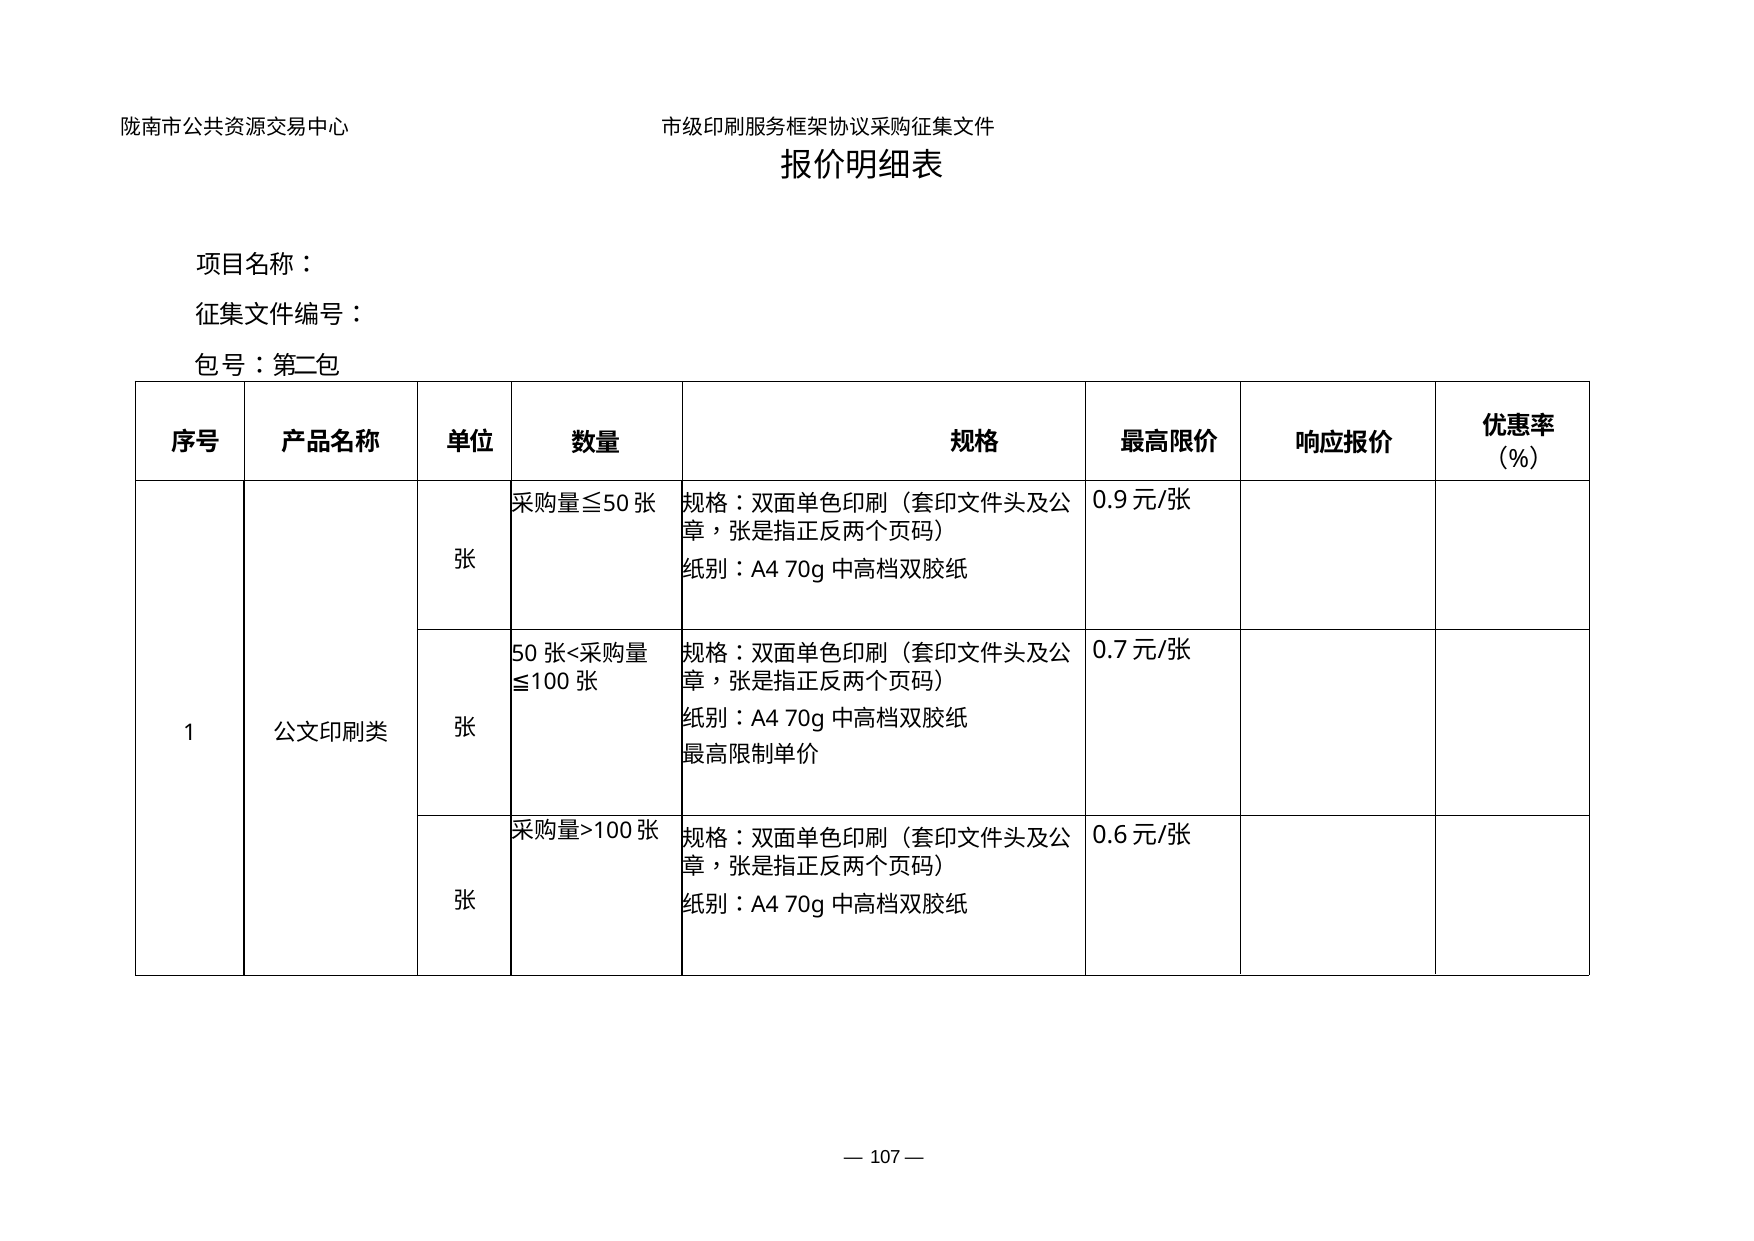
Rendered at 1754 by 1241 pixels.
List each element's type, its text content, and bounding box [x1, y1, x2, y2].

table_header 产品名称 [245, 382, 417, 479]
table_header 单位 [418, 382, 511, 479]
table_cell 50 张<采购量≦100 张 [512, 630, 681, 814]
table_cell [1436, 481, 1589, 629]
table_cell [1241, 630, 1435, 814]
table_header 数量 [512, 382, 682, 479]
table_cell 规格：双面单色印刷（套印文件头及公章，张是指正反两个页码） 纸别：A4 70g 中高档双胶纸 最高限制单价 [683, 630, 1085, 814]
table_cell 0.7元/张 [1086, 630, 1240, 814]
table_cell [1241, 481, 1435, 629]
table_cell 采购量≦50张 [512, 481, 681, 629]
table_header 响应报价 [1241, 382, 1435, 479]
table_header 序号 [136, 382, 244, 479]
text 项目名称： [196, 249, 1604, 280]
text 征集文件编号： [195, 299, 1604, 329]
table_header 最高限价 [1086, 382, 1240, 479]
table_cell 0.9元/张 [1086, 481, 1240, 629]
table_cell [1436, 630, 1589, 814]
table_cell 公文印刷类 [245, 481, 417, 975]
table_header 优惠率（%） [1436, 382, 1589, 479]
text 报价明细表 [120, 142, 1604, 186]
table_cell 规格：双面单色印刷（套印文件头及公章，张是指正反两个页码） 纸别：A4 70g 中高档双胶纸 [683, 816, 1085, 975]
table_cell 张 [418, 630, 510, 814]
table_cell 张 [418, 816, 510, 975]
table_cell 采购量>100张 [512, 816, 681, 975]
table_cell 张 [418, 481, 510, 629]
table_cell 1 [136, 481, 243, 975]
table_cell 0.6元/张 [1086, 816, 1240, 975]
table_cell 规格：双面单色印刷（套印文件头及公章，张是指正反两个页码） 纸别：A4 70g 中高档双胶纸 [683, 481, 1085, 629]
table_header 规格 [683, 382, 1085, 479]
table_cell [1435, 816, 1589, 975]
text 包号：第二包 [194, 348, 1604, 381]
table_cell [1240, 816, 1435, 975]
